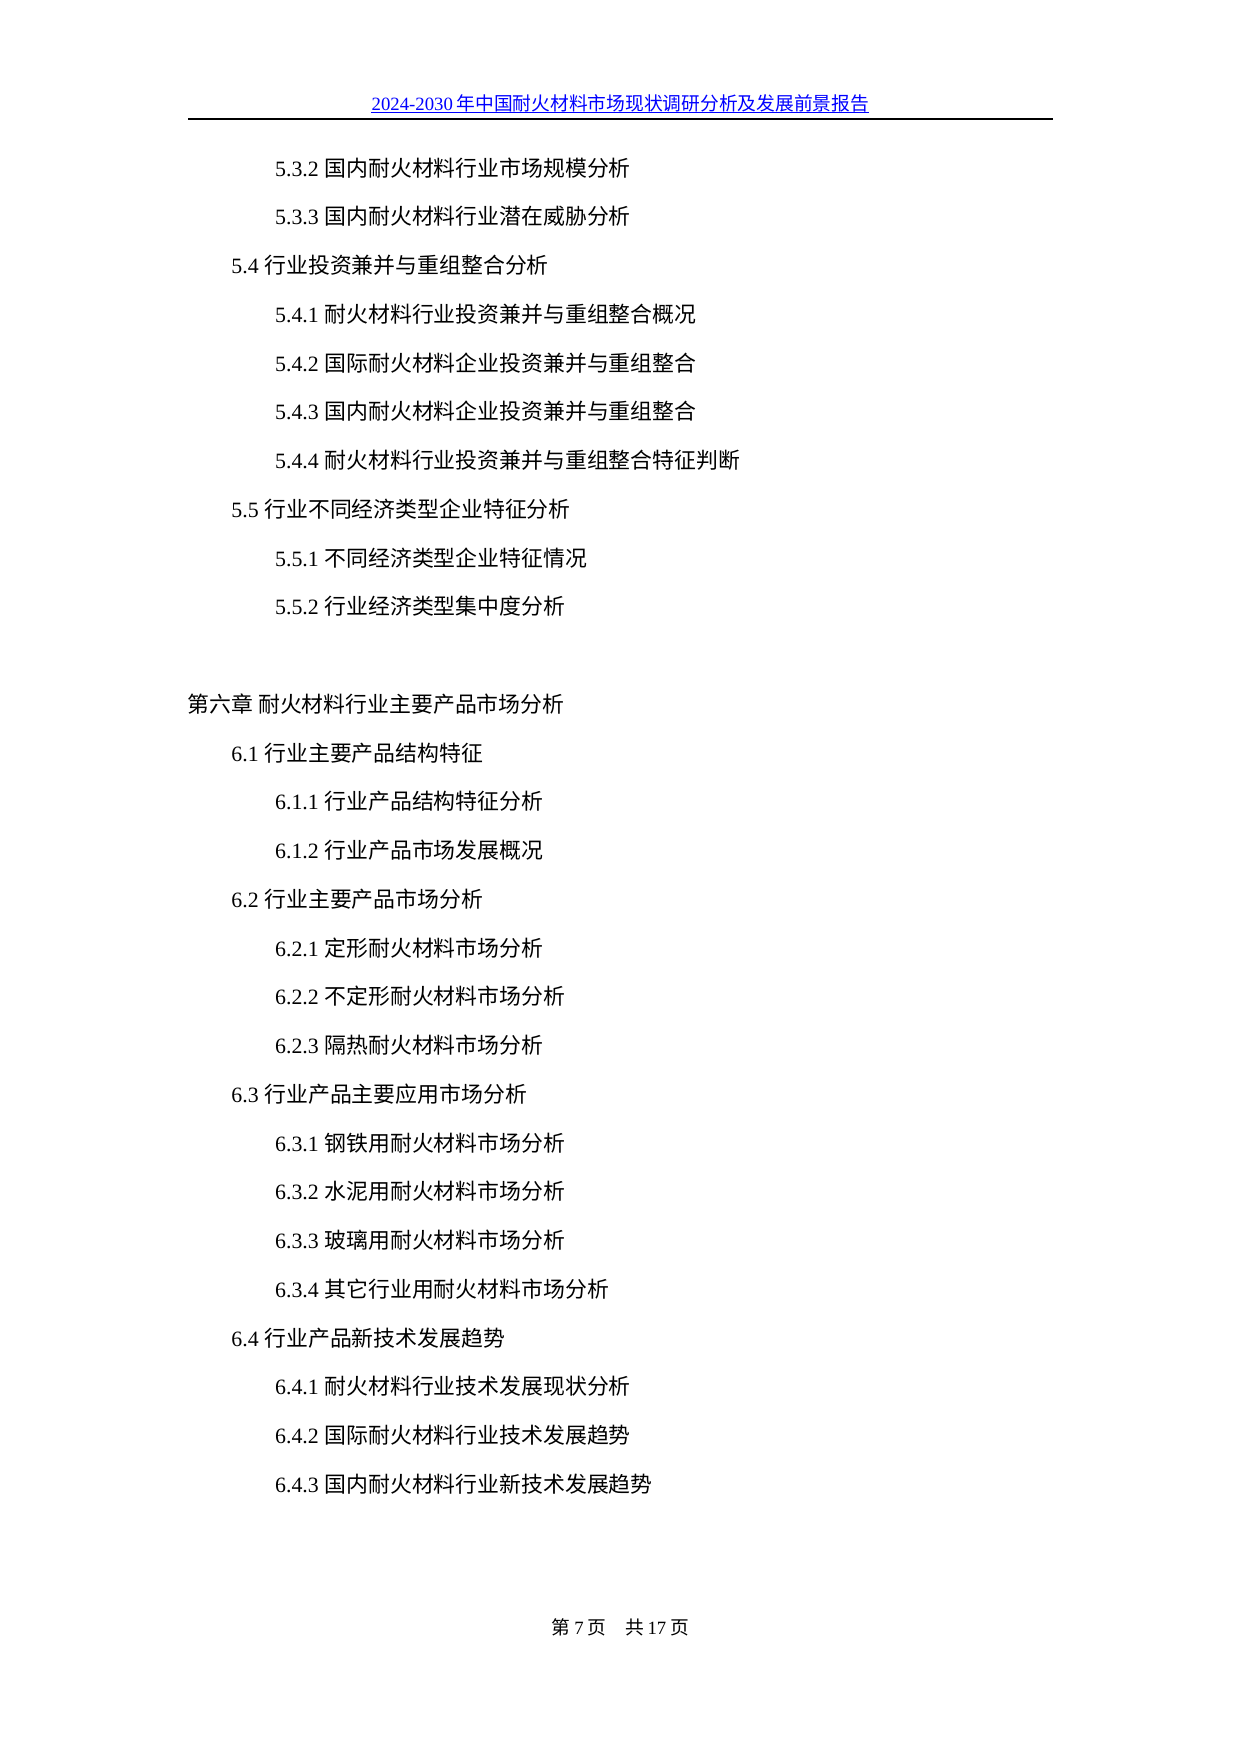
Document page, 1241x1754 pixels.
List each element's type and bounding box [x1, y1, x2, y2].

text [187, 150, 1053, 1499]
